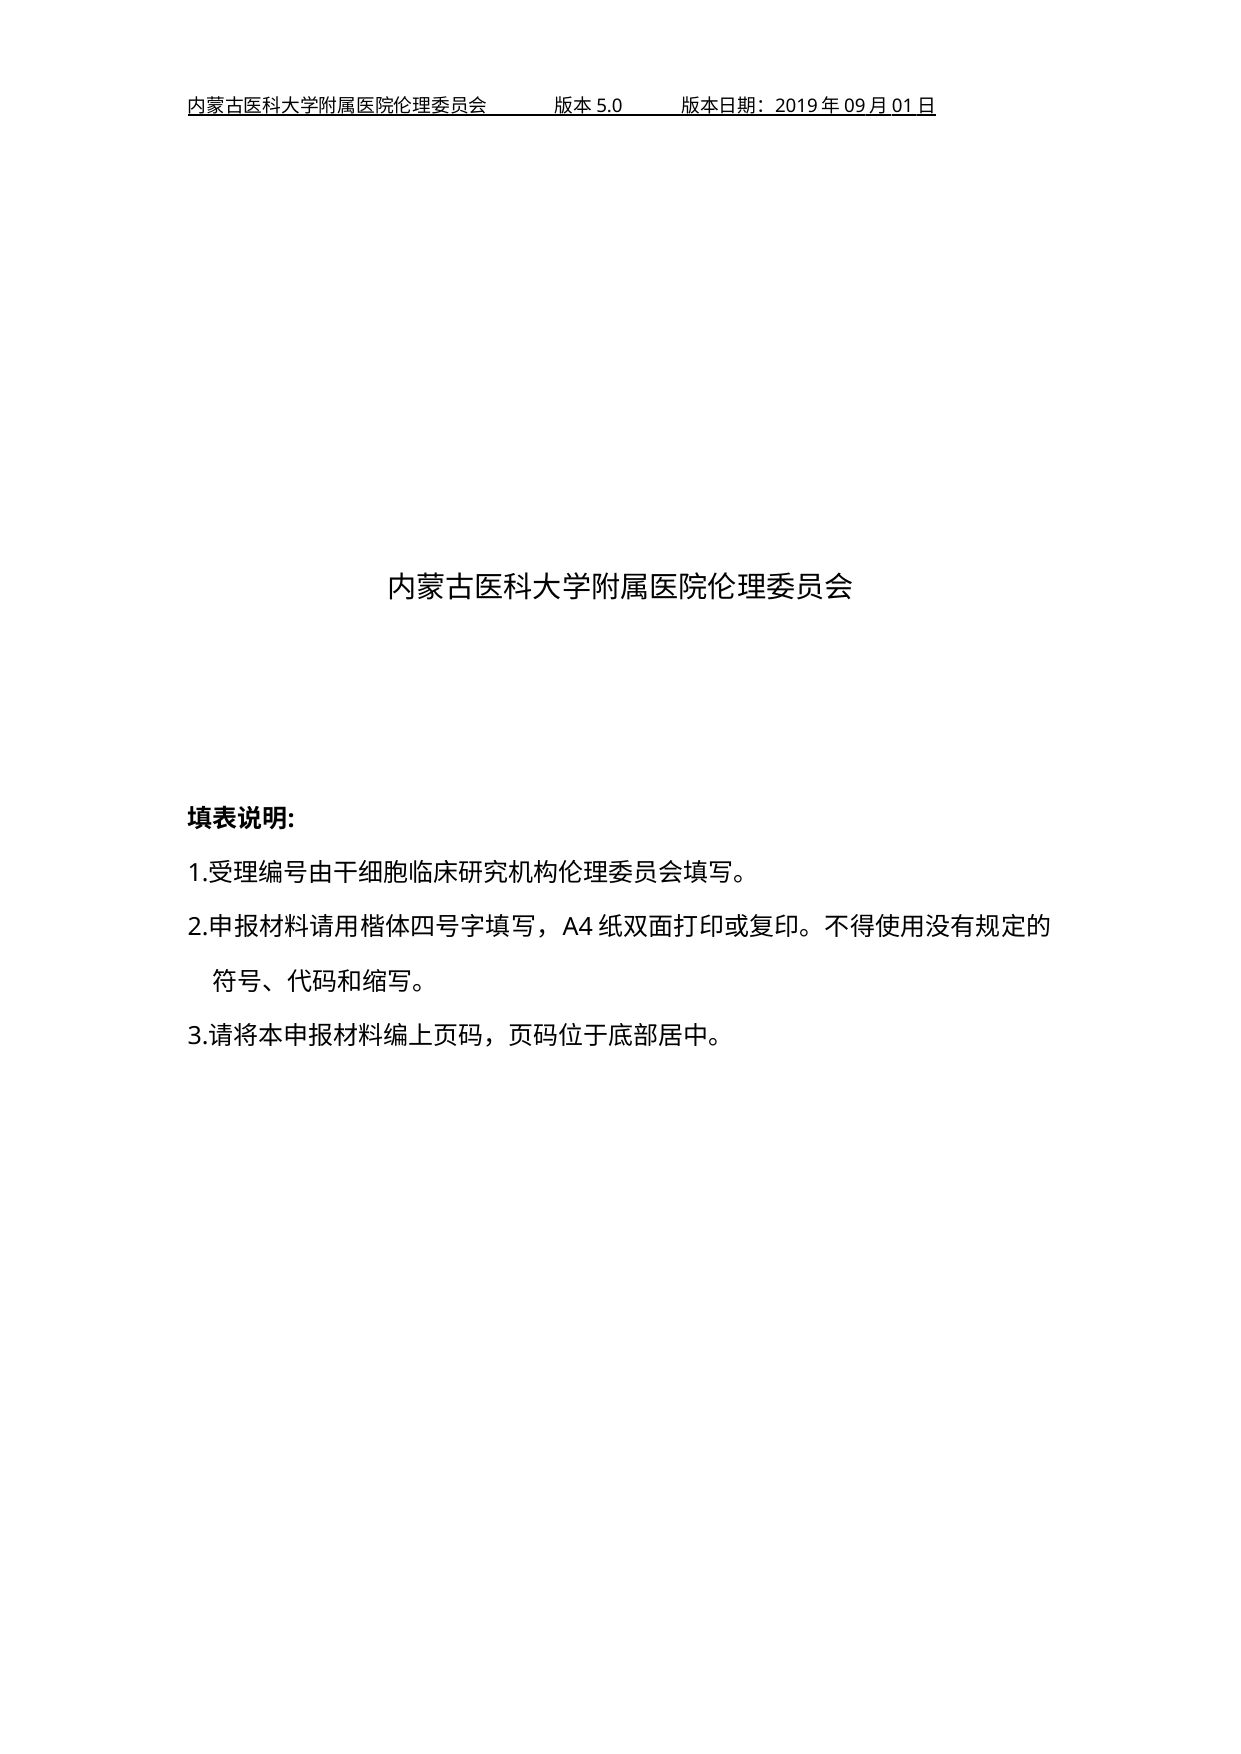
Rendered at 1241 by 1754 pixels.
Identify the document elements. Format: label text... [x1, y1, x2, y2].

text 2.申报材料请用楷体四号字填写，A4纸双面打印或复印。不得使用没有规定的符号、代码和缩写。 [187, 907, 1053, 997]
text 内蒙古医科大学附属医院伦理委员会 [187, 552, 1053, 617]
text 1.受理编号由干细胞临床研究机构伦理委员会填写。 [187, 852, 1053, 889]
text 3.请将本申报材料编上页码，页码位于底部居中。 [187, 1016, 1053, 1052]
text 填表说明: [187, 798, 1053, 834]
